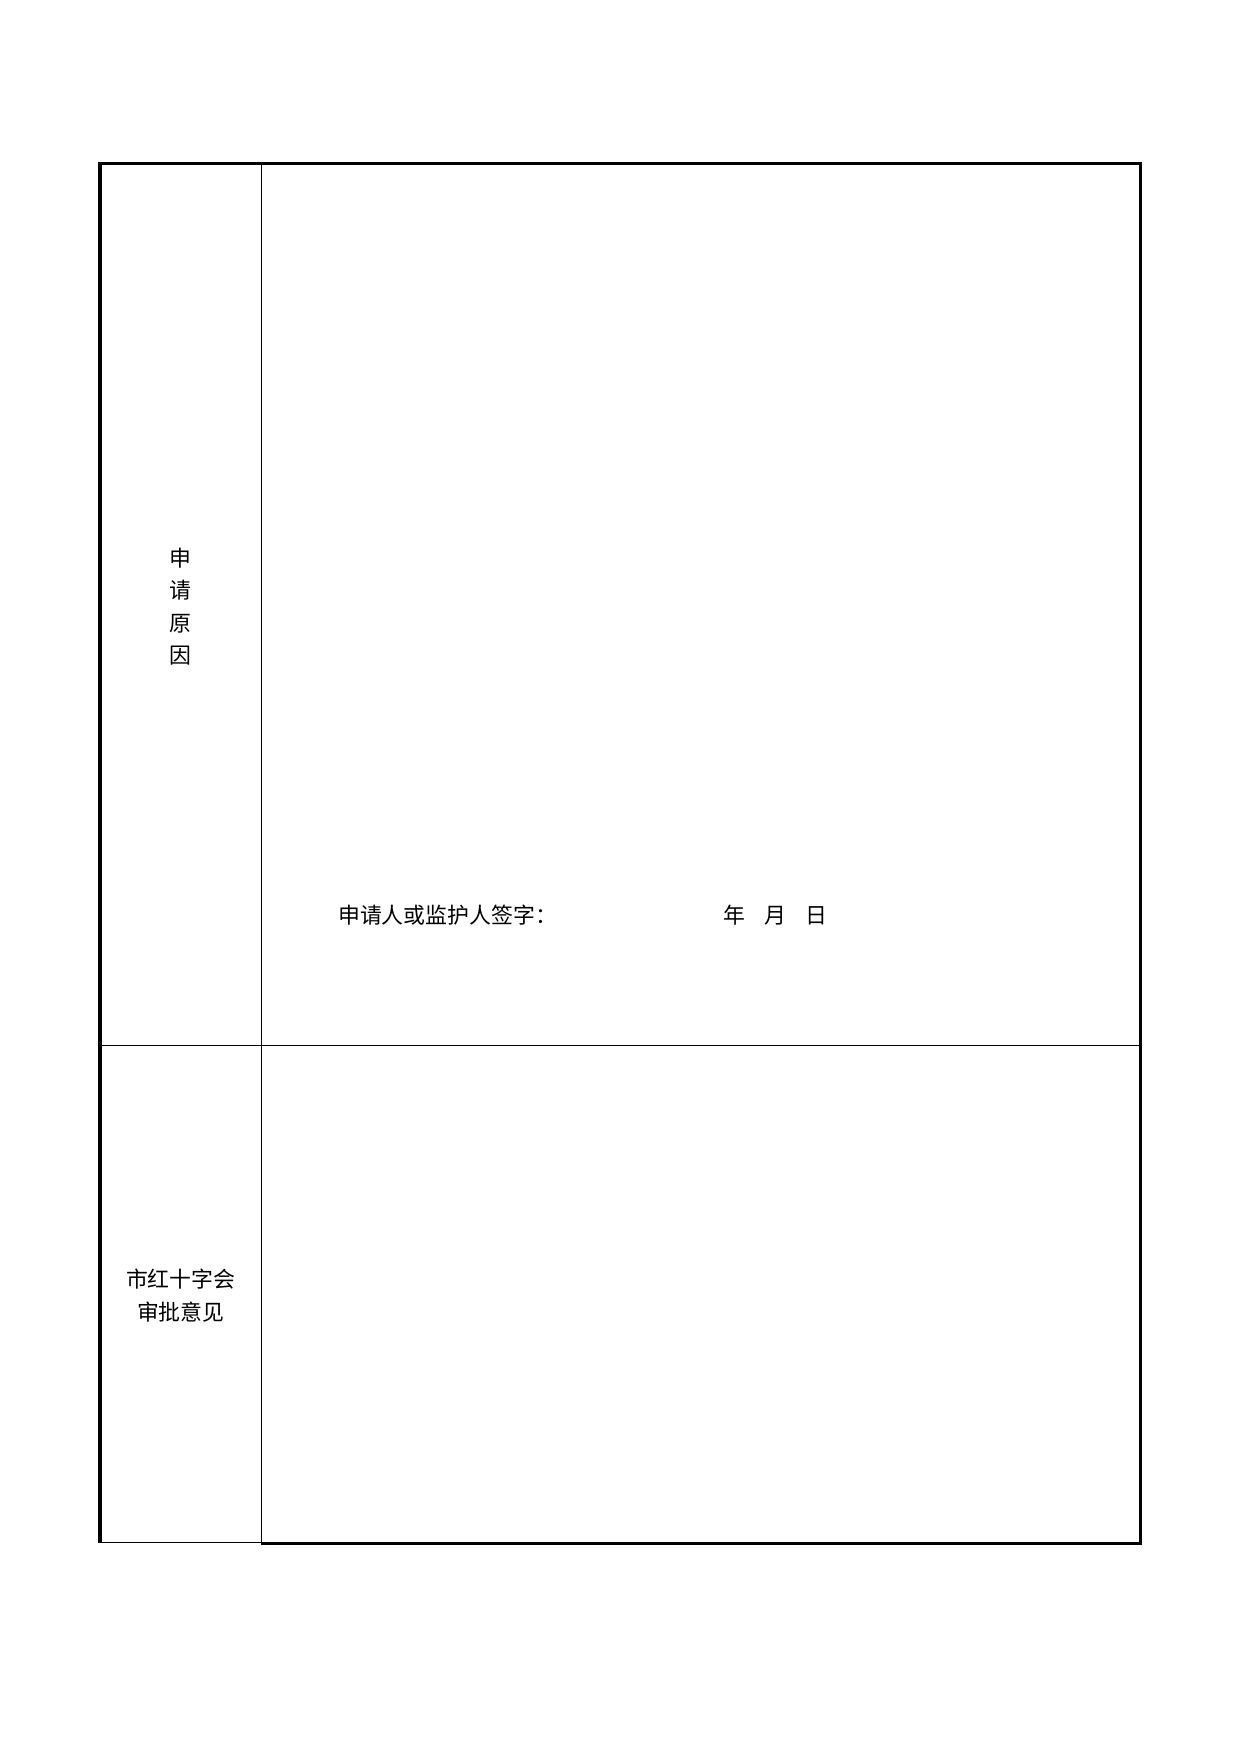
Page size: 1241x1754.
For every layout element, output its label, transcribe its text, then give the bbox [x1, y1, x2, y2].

table_header 申请人或监护人签字： 年 月 日 [262, 165, 1139, 1045]
table_cell [262, 1046, 1139, 1542]
table_header 申 请 原 因 [102, 165, 261, 1045]
table_cell 市红十字会 审批意见 [102, 1046, 261, 1542]
